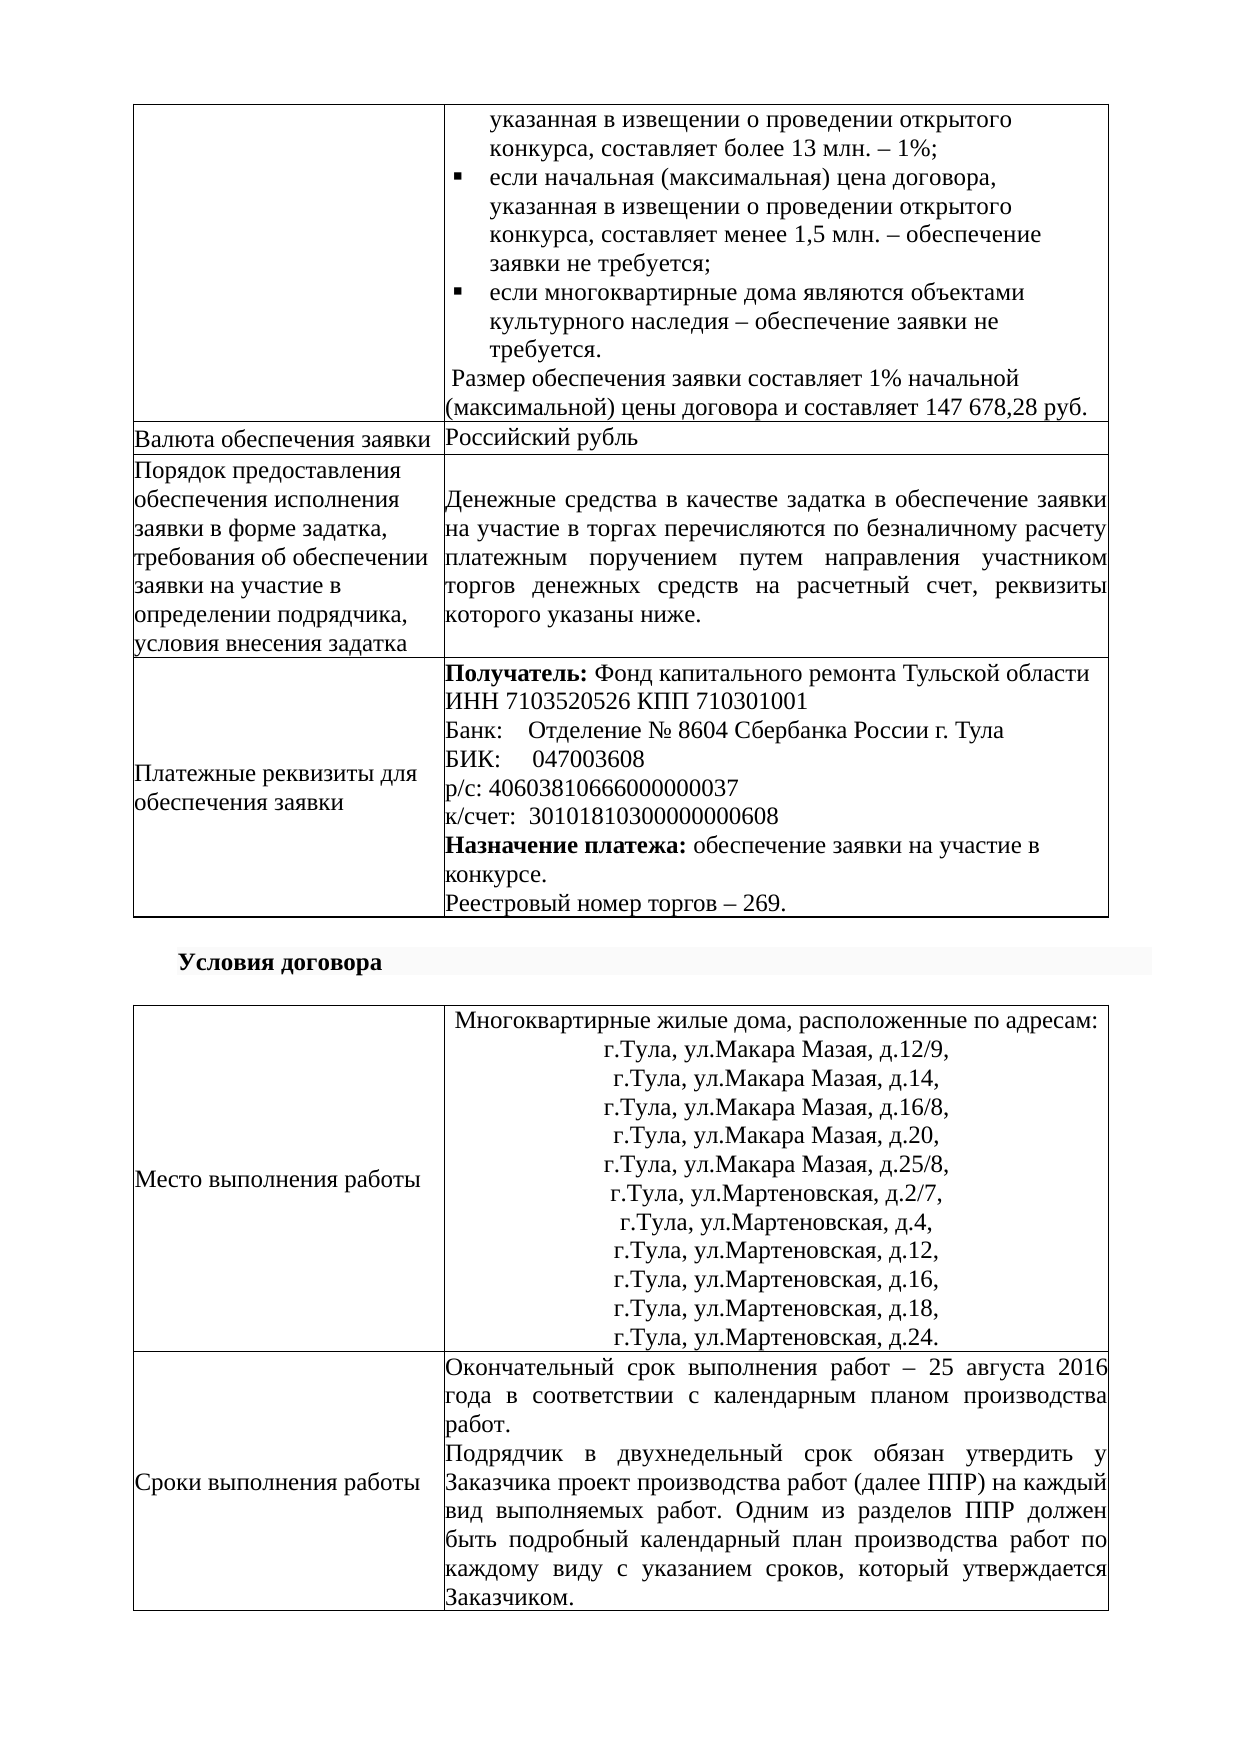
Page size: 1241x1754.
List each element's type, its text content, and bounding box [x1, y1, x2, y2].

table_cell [134, 105, 444, 421]
table_cell Валюта обеспечения заявки [134, 422, 444, 454]
table_cell Получатель: Фонд капитального ремонта Тульской области ИНН 7103520526 КПП 710301001 Банк: Отделение № 8604 Сбербанка России г. Тула БИК: 047003608 р/с: 40603810666000000037 к/счет: 30101810300000000608 Назначение платежа: обеспечение заявки на участие в конкурсе. Реестровый номер торгов – 269. [445, 658, 1108, 916]
table_header Многоквартирные жилые дома, расположенные по адресам: г.Тула, ул.Макара Мазая, д.12/9, г.Тула, ул.Макара Мазая, д.14, г.Тула, ул.Макара Мазая, д.16/8, г.Тула, ул.Макара Мазая, д.20, г.Тула, ул.Макара Мазая, д.25/8, г.Тула, ул.Мартеновская, д.2/7, г.Тула, ул.Мартеновская, д.4, г.Тула, ул.Мартеновская, д.12, г.Тула, ул.Мартеновская, д.16, г.Тула, ул.Мартеновская, д.18, г.Тула, ул.Мартеновская, д.24. [445, 1006, 1108, 1351]
table_cell Российский рубль [445, 422, 1108, 454]
table_cell Платежные реквизиты для обеспечения заявки [134, 658, 444, 916]
table_cell Денежные средства в качестве задатка в обеспечение заявки на участие в торгах перечисляются по безналичному расчету платежным поручением путем направления участником торгов денежных средств на расчетный счет, реквизиты которого указаны ниже. [445, 455, 1108, 657]
table_cell Порядок предоставления обеспечения исполнения заявки в форме задатка, требования об обеспечении заявки на участие в определении подрядчика, условия внесения задатка [134, 455, 444, 657]
table_cell Сроки выполнения работы [134, 1352, 444, 1610]
table_header Место выполнения работы [134, 1006, 444, 1351]
text Условия договора [177, 947, 1152, 975]
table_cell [445, 105, 1108, 421]
table_cell Окончательный срок выполнения работ – 25 августа 2016 года в соответствии с календарным планом производства работ. Подрядчик в двухнедельный срок обязан утвердить у Заказчика проект производства работ (далее ППР) на каждый вид выполняемых работ. Одним из разделов ППР должен быть подробный календарный план производства работ по каждому виду с указанием сроков, который утверждается Заказчиком. [445, 1352, 1108, 1610]
